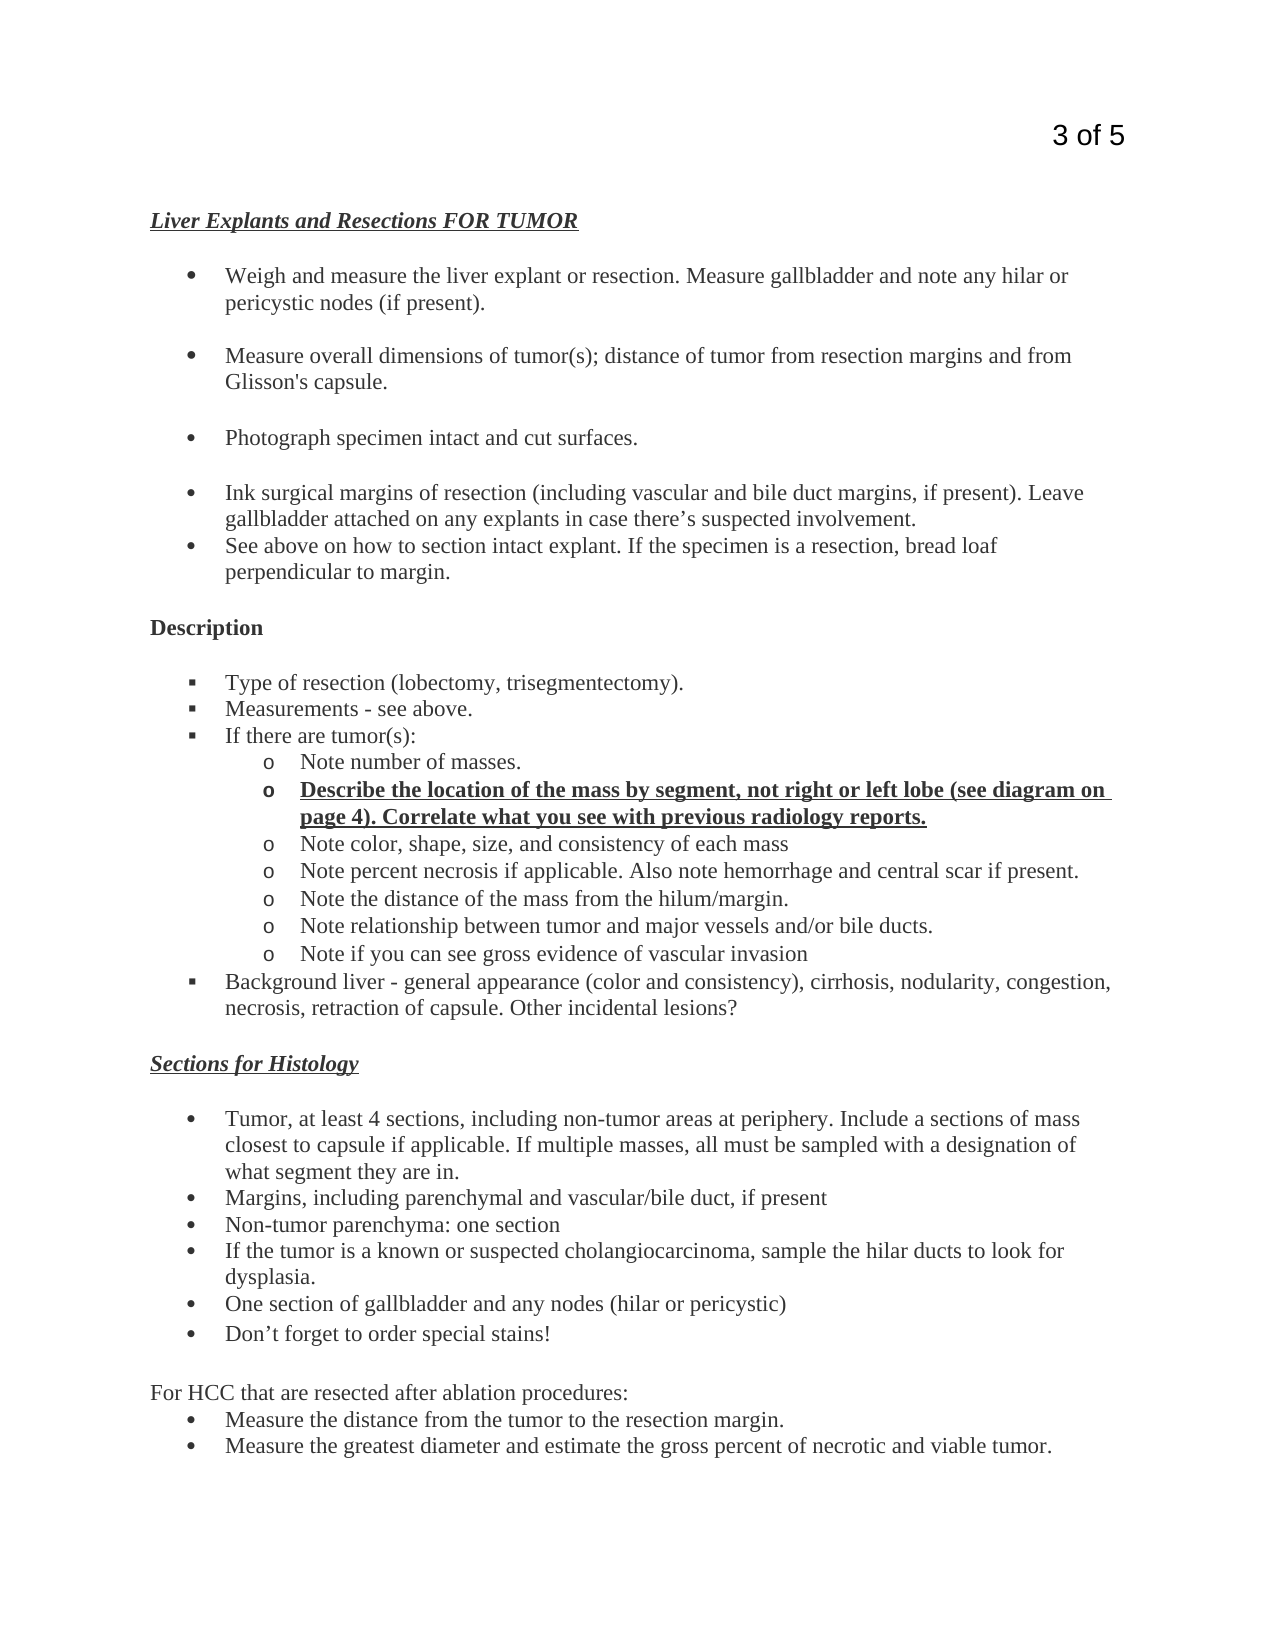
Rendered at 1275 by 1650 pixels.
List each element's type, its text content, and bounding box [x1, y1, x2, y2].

text Sections for Histology [150, 1050, 1125, 1076]
list Measure the distance from the tumor to the resection margin. [187, 1406, 1125, 1432]
text Description [150, 614, 1125, 640]
list Note the distance of the mass from the hilum/margin. [262, 885, 1125, 913]
list Measurements - see above. [187, 696, 1125, 722]
list Non-tumor parenchyma: one section [187, 1211, 1125, 1237]
list Tumor, at least 4 sections, including non-tumor areas at periphery. Include a sections of mass closest to capsule if applicable. If multiple masses, all must be sampled with a designation of what segment they are in. [187, 1105, 1125, 1184]
list Weigh and measure the liver explant or resection. Measure gallbladder and note any hilar or pericystic nodes (if present). [187, 263, 1125, 315]
list Note color, shape, size, and consistency of each mass [262, 830, 1125, 857]
list Don’t forget to order special stains! [187, 1320, 1125, 1346]
list Note percent necrosis if applicable. Also note hemorrhage and central scar if present. [262, 857, 1125, 885]
list One section of gallbladder and any nodes (hilar or pericystic) [187, 1290, 1125, 1316]
list If the tumor is a known or suspected cholangiocarcinoma, sample the hilar ducts to look for dysplasia. [187, 1237, 1125, 1290]
list Note number of masses. [262, 748, 1125, 776]
list Photograph specimen intact and cut surfaces. [187, 423, 1125, 450]
text For HCC that are resected after ablation procedures: [150, 1379, 1125, 1406]
list If there are tumor(s): [187, 722, 1125, 748]
list Measure overall dimensions of tumor(s); distance of tumor from resection margins and from Glisson's capsule. [187, 342, 1125, 394]
text Liver Explants and Resections FOR TUMOR [150, 207, 1125, 233]
list Type of resection (lobectomy, trisegmentectomy). [187, 669, 1125, 696]
list Measure the greatest diameter and estimate the gross percent of necrotic and viable tumor. [187, 1432, 1125, 1458]
list Background liver - general appearance (color and consistency), cirrhosis, nodularity, congestion, necrosis, retraction of capsule. Other incidental lesions? [187, 968, 1125, 1021]
list Ink surgical margins of resection (including vascular and bile duct margins, if present). Leave gallbladder attached on any explants in case there’s suspected involvement. [187, 479, 1125, 532]
list See above on how to section intact explant. If the specimen is a resection, bread loaf perpendicular to margin. [187, 532, 1125, 584]
list Describe the location of the mass by segment, not right or left lobe (see diagram on page 4). Correlate what you see with previous radiology reports. [262, 776, 1125, 830]
list Margins, including parenchymal and vascular/bile duct, if present [187, 1184, 1125, 1211]
list Note relationship between tumor and major vessels and/or bile ducts. [262, 913, 1125, 940]
list Note if you can see gross evidence of vascular invasion [262, 940, 1125, 968]
